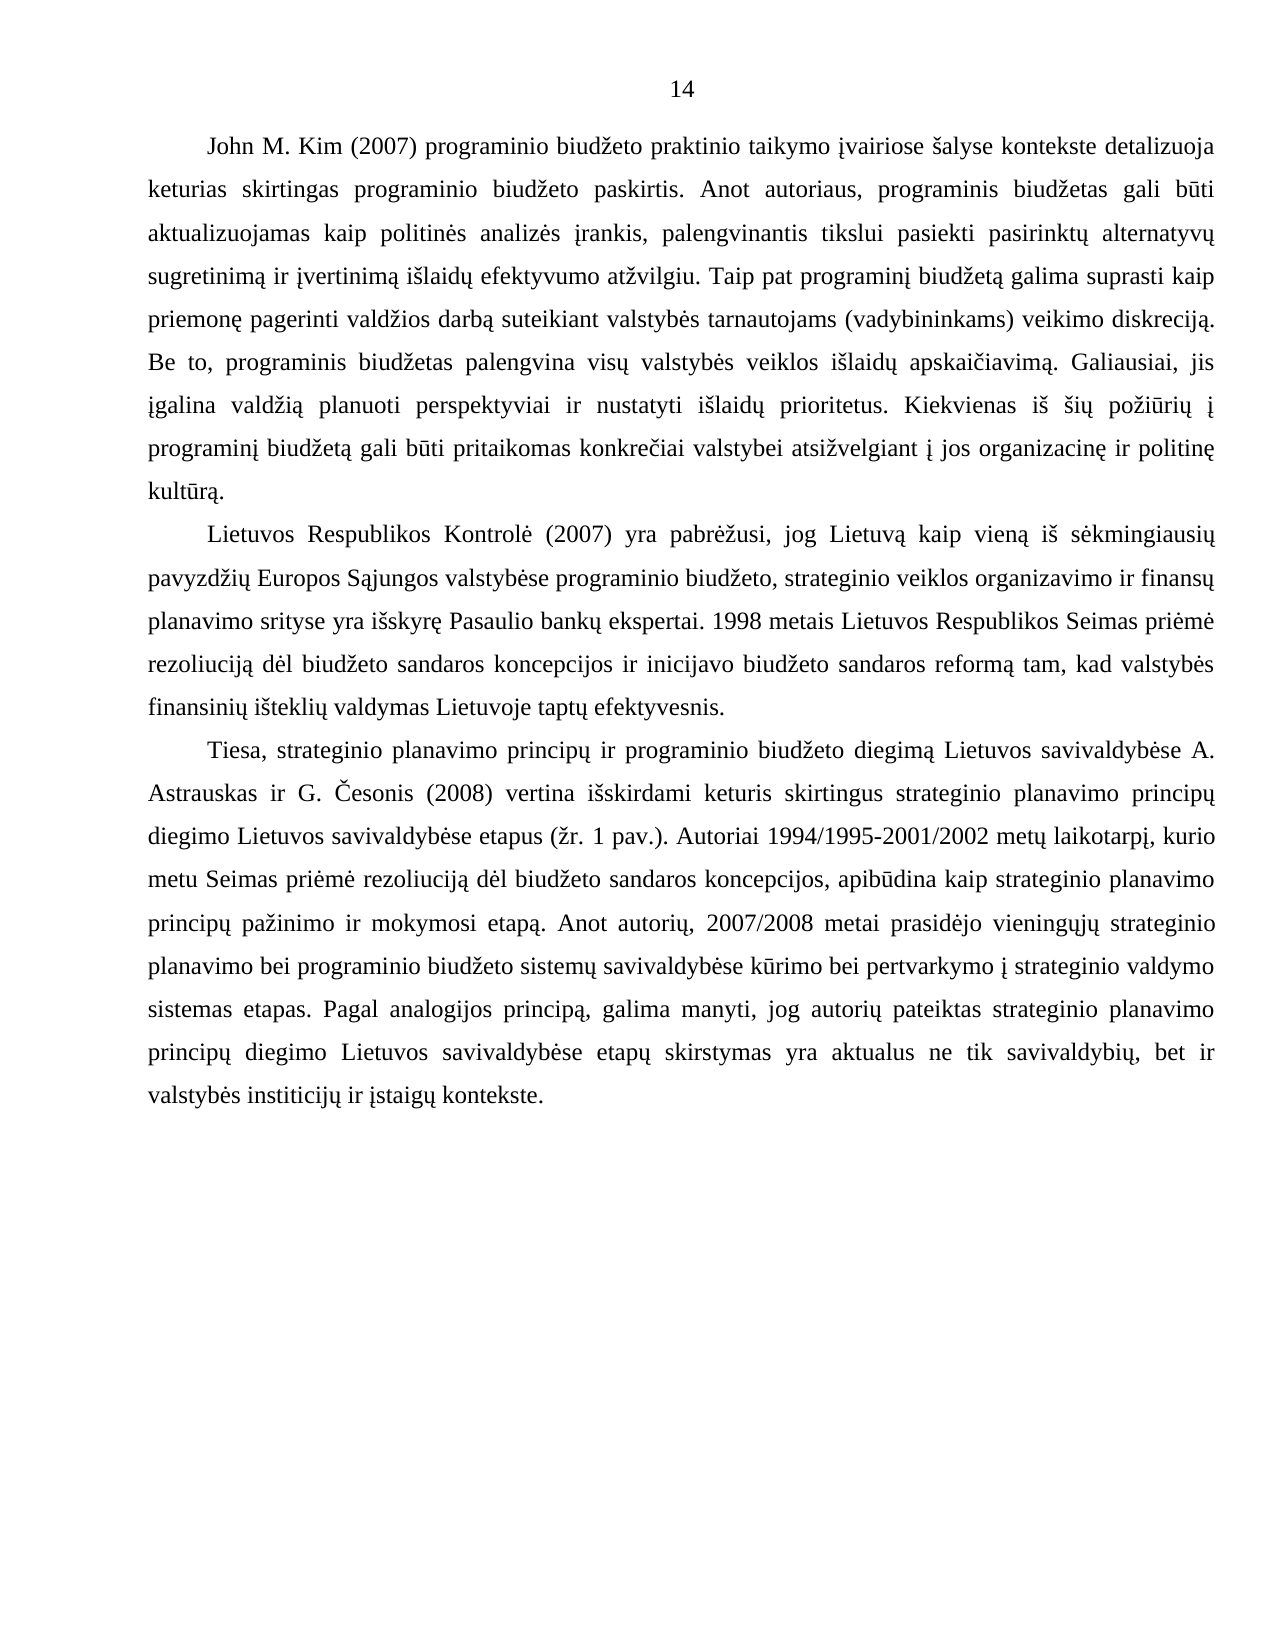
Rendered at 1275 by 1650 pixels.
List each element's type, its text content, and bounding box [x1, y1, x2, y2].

text Tiesa, strateginio planavimo principų ir programinio biudžeto diegimą Lietuvos savivaldybėse A. Astrauskas ir G. Česonis (2008) vertina išskirdami keturis skirtingus strateginio planavimo principų diegimo Lietuvos savivaldybėse etapus (žr. 1 pav.). Autoriai 1994/1995-2001/2002 metų laikotarpį, kurio metu Seimas priėmė rezoliuciją dėl biudžeto sandaros koncepcijos, apibūdina kaip strateginio planavimo principų pažinimo ir mokymosi etapą. Anot autorių, 2007/2008 metai prasidėjo vieningųjų strateginio planavimo bei programinio biudžeto sistemų savivaldybėse kūrimo bei pertvarkymo į strateginio valdymo sistemas etapas. Pagal analogijos principą, galima manyti, jog autorių pateiktas strateginio planavimo principų diegimo Lietuvos savivaldybėse etapų skirstymas yra aktualus ne tik savivaldybių, bet ir valstybės institicijų ir įstaigų kontekste. [148, 735, 1216, 1109]
text John M. Kim (2007) programinio biudžeto praktinio taikymo įvairiose šalyse kontekste detalizuoja keturias skirtingas programinio biudžeto paskirtis. Anot autoriaus, programinis biudžetas gali būti aktualizuojamas kaip politinės analizės įrankis, palengvinantis tikslui pasiekti pasirinktų alternatyvų sugretinimą ir įvertinimą išlaidų efektyvumo atžvilgiu. Taip pat programinį biudžetą galima suprasti kaip priemonę pagerinti valdžios darbą suteikiant valstybės tarnautojams (vadybininkams) veikimo diskreciją. Be to, programinis biudžetas palengvina visų valstybės veiklos išlaidų apskaičiavimą. Galiausiai, jis įgalina valdžią planuoti perspektyviai ir nustatyti išlaidų prioritetus. Kiekvienas iš šių požiūrių į programinį biudžetą gali būti pritaikomas konkrečiai valstybei atsižvelgiant į jos organizacinę ir politinę kultūrą. [148, 131, 1216, 505]
text Lietuvos Respublikos Kontrolė (2007) yra pabrėžusi, jog Lietuvą kaip vieną iš sėkmingiausių pavyzdžių Europos Sąjungos valstybėse programinio biudžeto, strateginio veiklos organizavimo ir finansų planavimo srityse yra išskyrę Pasaulio bankų ekspertai. 1998 metais Lietuvos Respublikos Seimas priėmė rezoliuciją dėl biudžeto sandaros koncepcijos ir inicijavo biudžeto sandaros reformą tam, kad valstybės finansinių išteklių valdymas Lietuvoje taptų efektyvesnis. [148, 519, 1216, 721]
